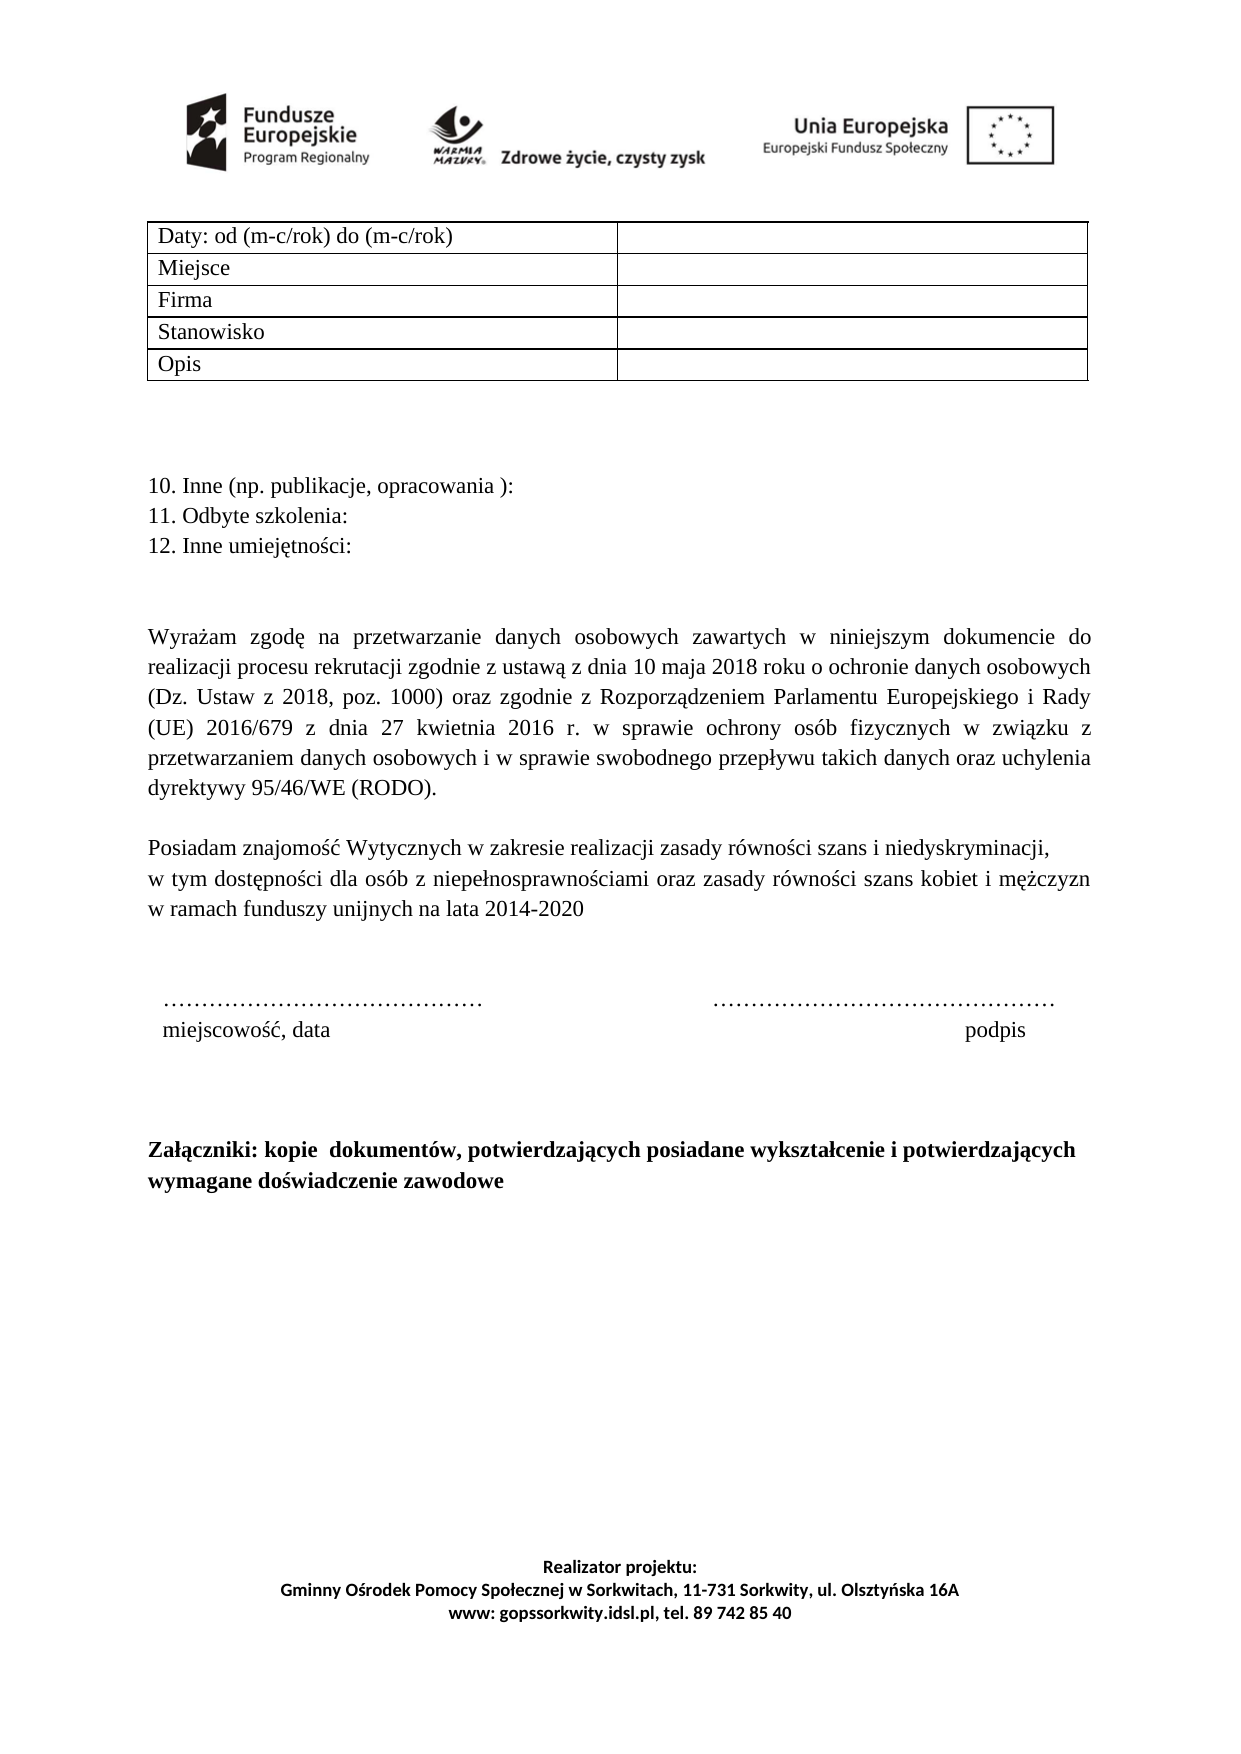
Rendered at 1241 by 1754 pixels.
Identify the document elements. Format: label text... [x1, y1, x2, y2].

text 10. Inne (np. publikacje, opracowania ): [148, 472, 1093, 498]
text w tym dostępności dla osób z niepełnosprawnościami oraz zasady równości szans kobiet i mężczyzn w ramach funduszy unijnych na lata 2014-2020 [148, 865, 1093, 921]
table_cell [618, 254, 1087, 284]
table_cell Miejsce [148, 254, 617, 284]
table_cell Firma [148, 286, 617, 316]
text Wyrażam zgodę na przetwarzanie danych osobowych zawartych w niniejszym dokumencie do realizacji procesu rekrutacji zgodnie z ustawą z dnia 10 maja 2018 roku o ochronie danych osobowych (Dz. Ustaw z 2018, poz. 1000) oraz zgodnie z Rozporządzeniem Parlamentu Europejskiego i Rady (UE) 2016/679 z dnia 27 kwietnia 2016 r. w sprawie ochrony osób fizycznych w związku z przetwarzaniem danych osobowych i w sprawie swobodnego przepływu takich danych oraz uchylenia dyrektywy 95/46/WE (RODO). [148, 623, 1093, 800]
text 11. Odbyte szkolenia: [148, 502, 1093, 528]
text 12. Inne umiejętności: [148, 532, 1093, 559]
table_header Daty: od (m-c/rok) do (m-c/rok) [148, 223, 617, 253]
table_cell Opis [148, 350, 617, 380]
text Załączniki: kopie dokumentów, potwierdzających posiadane wykształcenie i potwierdzających wymagane doświadczenie zawodowe [148, 1137, 1093, 1193]
table_cell [618, 318, 1087, 348]
table_cell Stanowisko [148, 318, 617, 348]
text Posiadam znajomość Wytycznych w zakresie realizacji zasady równości szans i niedyskryminacji, [148, 834, 1093, 861]
table_cell [618, 350, 1087, 380]
picture [167, 73, 1074, 191]
text …………………………………… ……………………………………… [148, 986, 1093, 1012]
text miejscowość, data podpis [148, 1016, 1093, 1042]
table_cell [618, 286, 1087, 316]
table_header [618, 223, 1087, 253]
